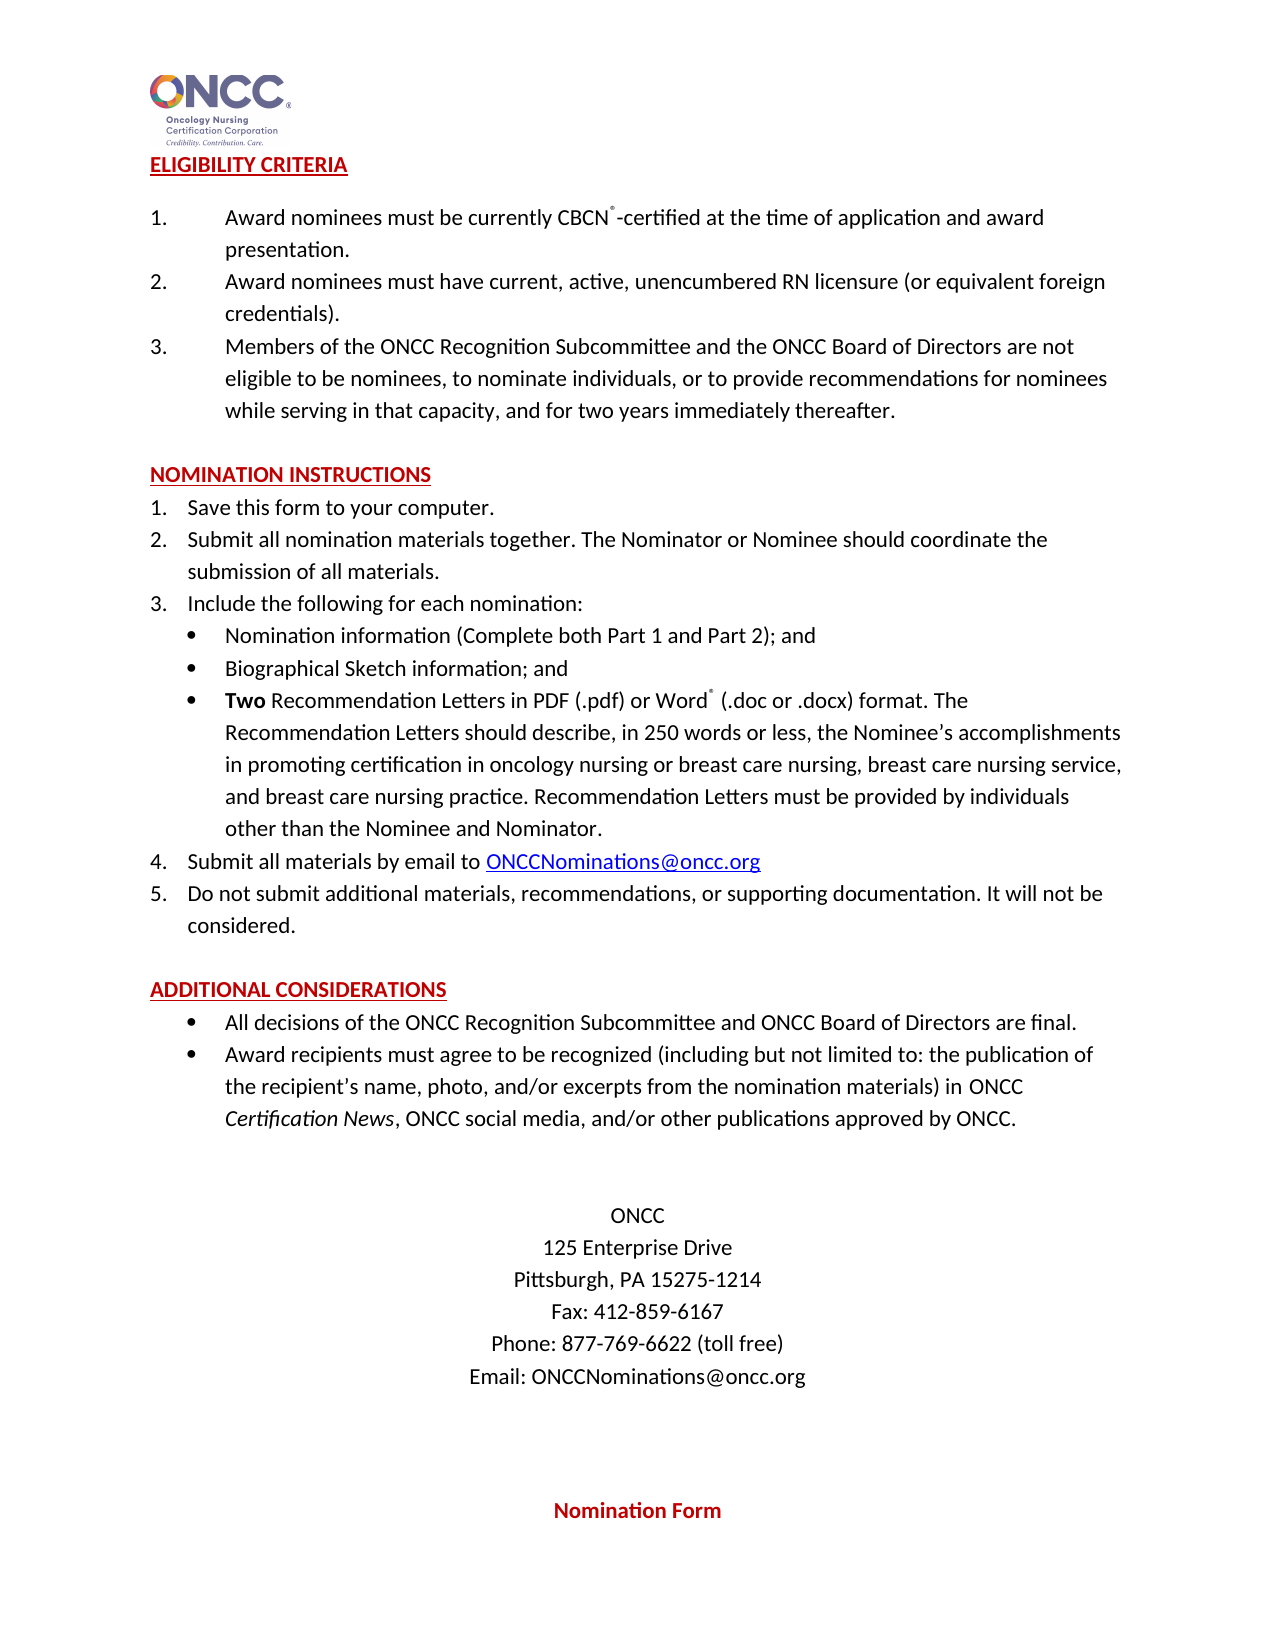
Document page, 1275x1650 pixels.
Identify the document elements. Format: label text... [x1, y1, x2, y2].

text Fax: 412-859-6167 [150, 1297, 1125, 1325]
text 2. Award nominees must have current, active, unencumbered RN licensure (or equivalent foreign credentials). [150, 267, 1125, 328]
picture [150, 75, 292, 147]
list Two Recommendation Letters in PDF (.pdf) or Word® (.doc or .docx) format. The Recommendation Letters should describe, in 250 words or less, the Nominee’s accomplishments in promoting certification in oncology nursing or breast care nursing, breast care nursing service, and breast care nursing practice. Recommendation Letters must be provided by individuals other than the Nominee and Nominator. [187, 686, 1125, 843]
text ELIGIBILITY CRITERIA [150, 150, 1125, 178]
list Nomination information (Complete both Part 1 and Part 2); and [187, 621, 1125, 649]
text ONCC [150, 1201, 1125, 1229]
list Do not submit additional materials, recommendations, or supporting documentation. It will not be considered. [150, 879, 1125, 939]
text 1. Award nominees must be currently CBCN®-certified at the time of application and award presentation. [150, 203, 1125, 263]
list Biographical Sketch information; and [187, 654, 1125, 682]
list All decisions of the ONCC Recognition Subcommittee and ONCC Board of Directors are final. [187, 1008, 1125, 1036]
list Submit all nomination materials together. The Nominator or Nominee should coordinate the submission of all materials. [150, 525, 1125, 585]
text Email: ONCCNominations@oncc.org [150, 1362, 1125, 1390]
text 125 Enterprise Drive [150, 1233, 1125, 1261]
list Include the following for each nomination: [150, 589, 1125, 617]
text Pittsburgh, PA 15275-1214 [150, 1265, 1125, 1293]
text Nomination Form [150, 1496, 1125, 1524]
list Award recipients must agree to be recognized (including but not limited to: the publication of the recipient’s name, photo, and/or excerpts from the nomination materials) in ONCC Certification News, ONCC social media, and/or other publications approved by ONCC. [187, 1040, 1125, 1132]
text ADDITIONAL CONSIDERATIONS [150, 976, 1125, 1003]
text 3. Members of the ONCC Recognition Subcommittee and the ONCC Board of Directors are not eligible to be nominees, to nominate individuals, or to provide recommendations for nominees while serving in that capacity, and for two years immediately thereafter. [150, 332, 1125, 424]
list Submit all materials by email to ONCCNominations@oncc.org [150, 847, 1125, 875]
text Phone: 877-769-6622 (toll free) [150, 1329, 1125, 1358]
list Save this form to your computer. [150, 493, 1125, 521]
text NOMINATION INSTRUCTIONS [150, 461, 1125, 488]
